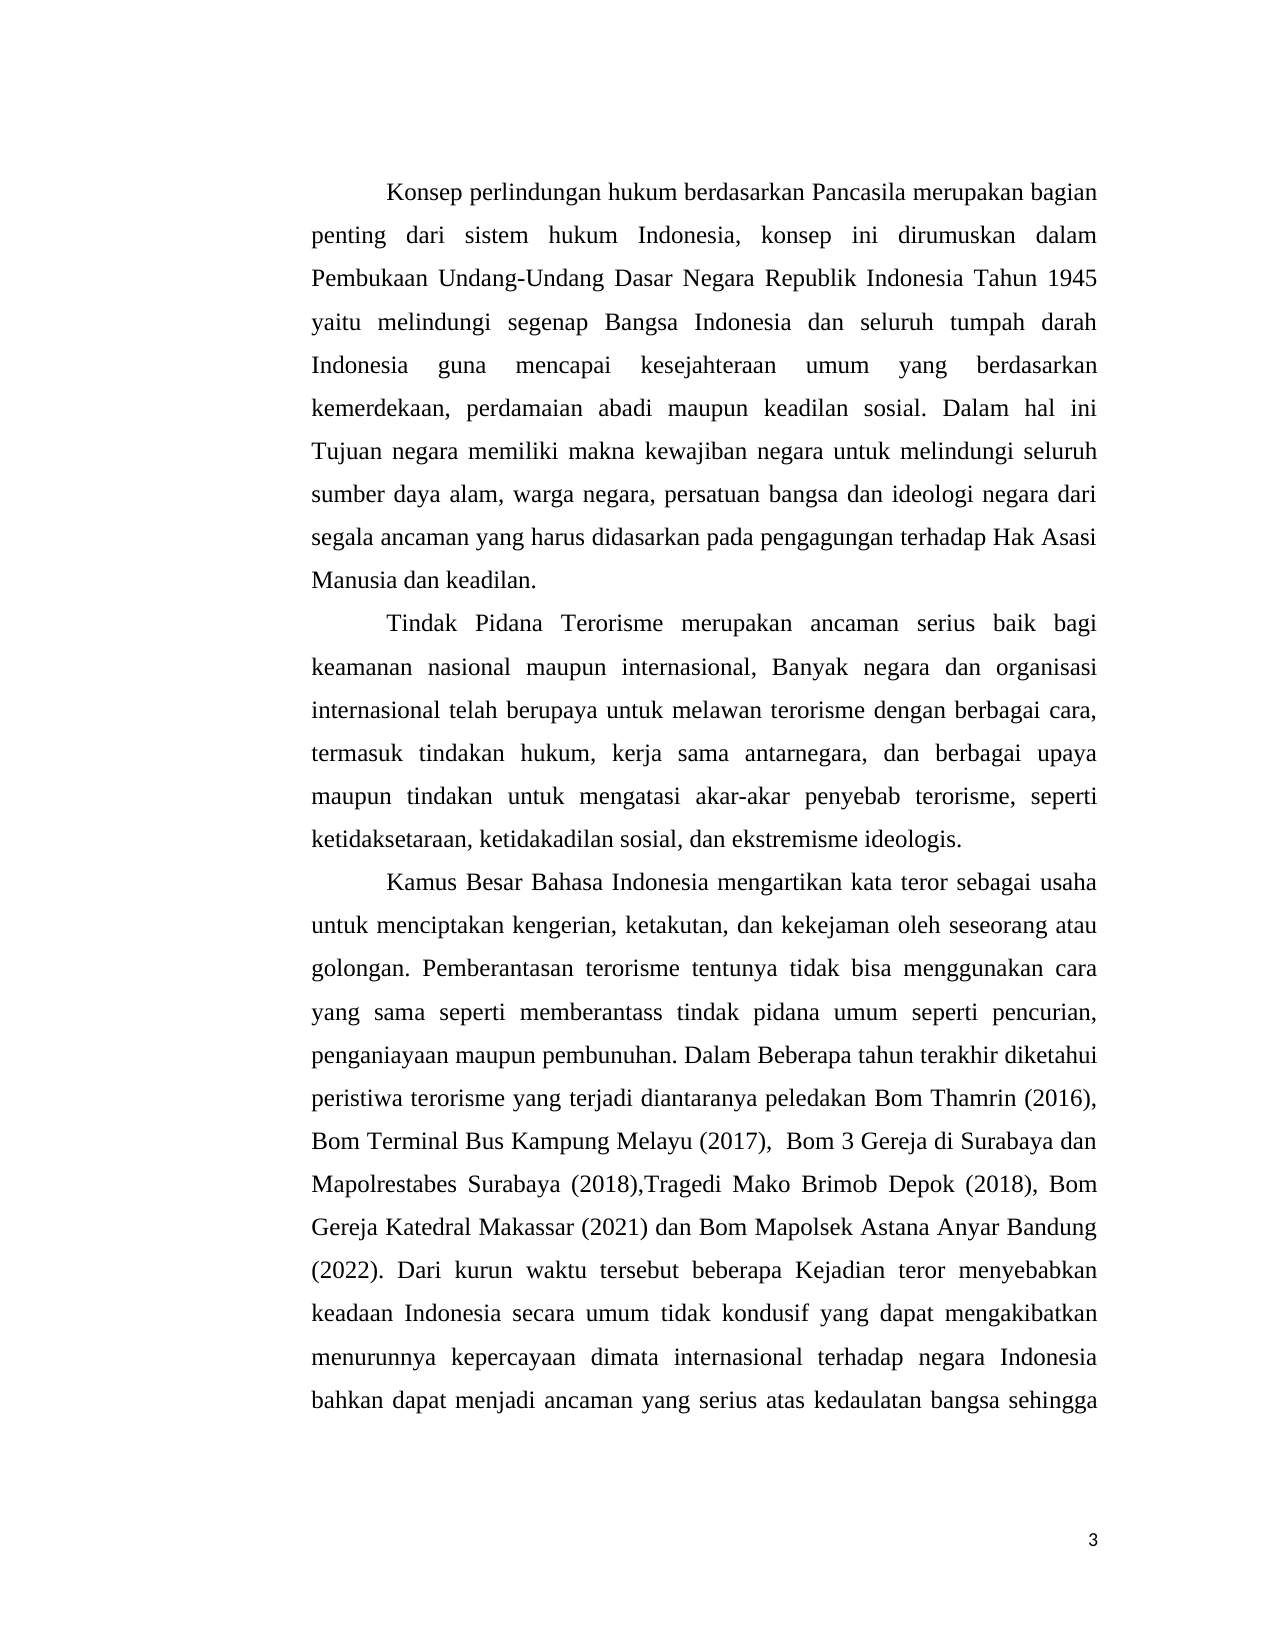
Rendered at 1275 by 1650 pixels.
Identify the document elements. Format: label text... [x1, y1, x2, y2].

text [311, 867, 1098, 1413]
text Konsep perlindungan hukum berdasarkan Pancasila merupakan bagian penting dari sistem hukum Indonesia, konsep ini dirumuskan dalam Pembukaan Undang-Undang Dasar Negara Republik Indonesia Tahun 1945 yaitu melindungi segenap Bangsa Indonesia dan seluruh tumpah darah Indonesia guna mencapai kesejahteraan umum yang berdasarkan kemerdekaan, perdamaian abadi maupun keadilan sosial. Dalam hal ini Tujuan negara memiliki makna kewajiban negara untuk melindungi seluruh sumber daya alam, warga negara, persatuan bangsa dan ideologi negara dari segala ancaman yang harus didasarkan pada pengagungan terhadap Hak Asasi Manusia dan keadilan. [311, 177, 1098, 594]
text Tindak Pidana Terorisme merupakan ancaman serius baik bagi keamanan nasional maupun internasional, Banyak negara dan organisasi internasional telah berupaya untuk melawan terorisme dengan berbagai cara, termasuk tindakan hukum, kerja sama antarnegara, dan berbagai upaya maupun tindakan untuk mengatasi akar-akar penyebab terorisme, seperti ketidaksetaraan, ketidakadilan sosial, dan ekstremisme ideologis. [311, 608, 1098, 853]
